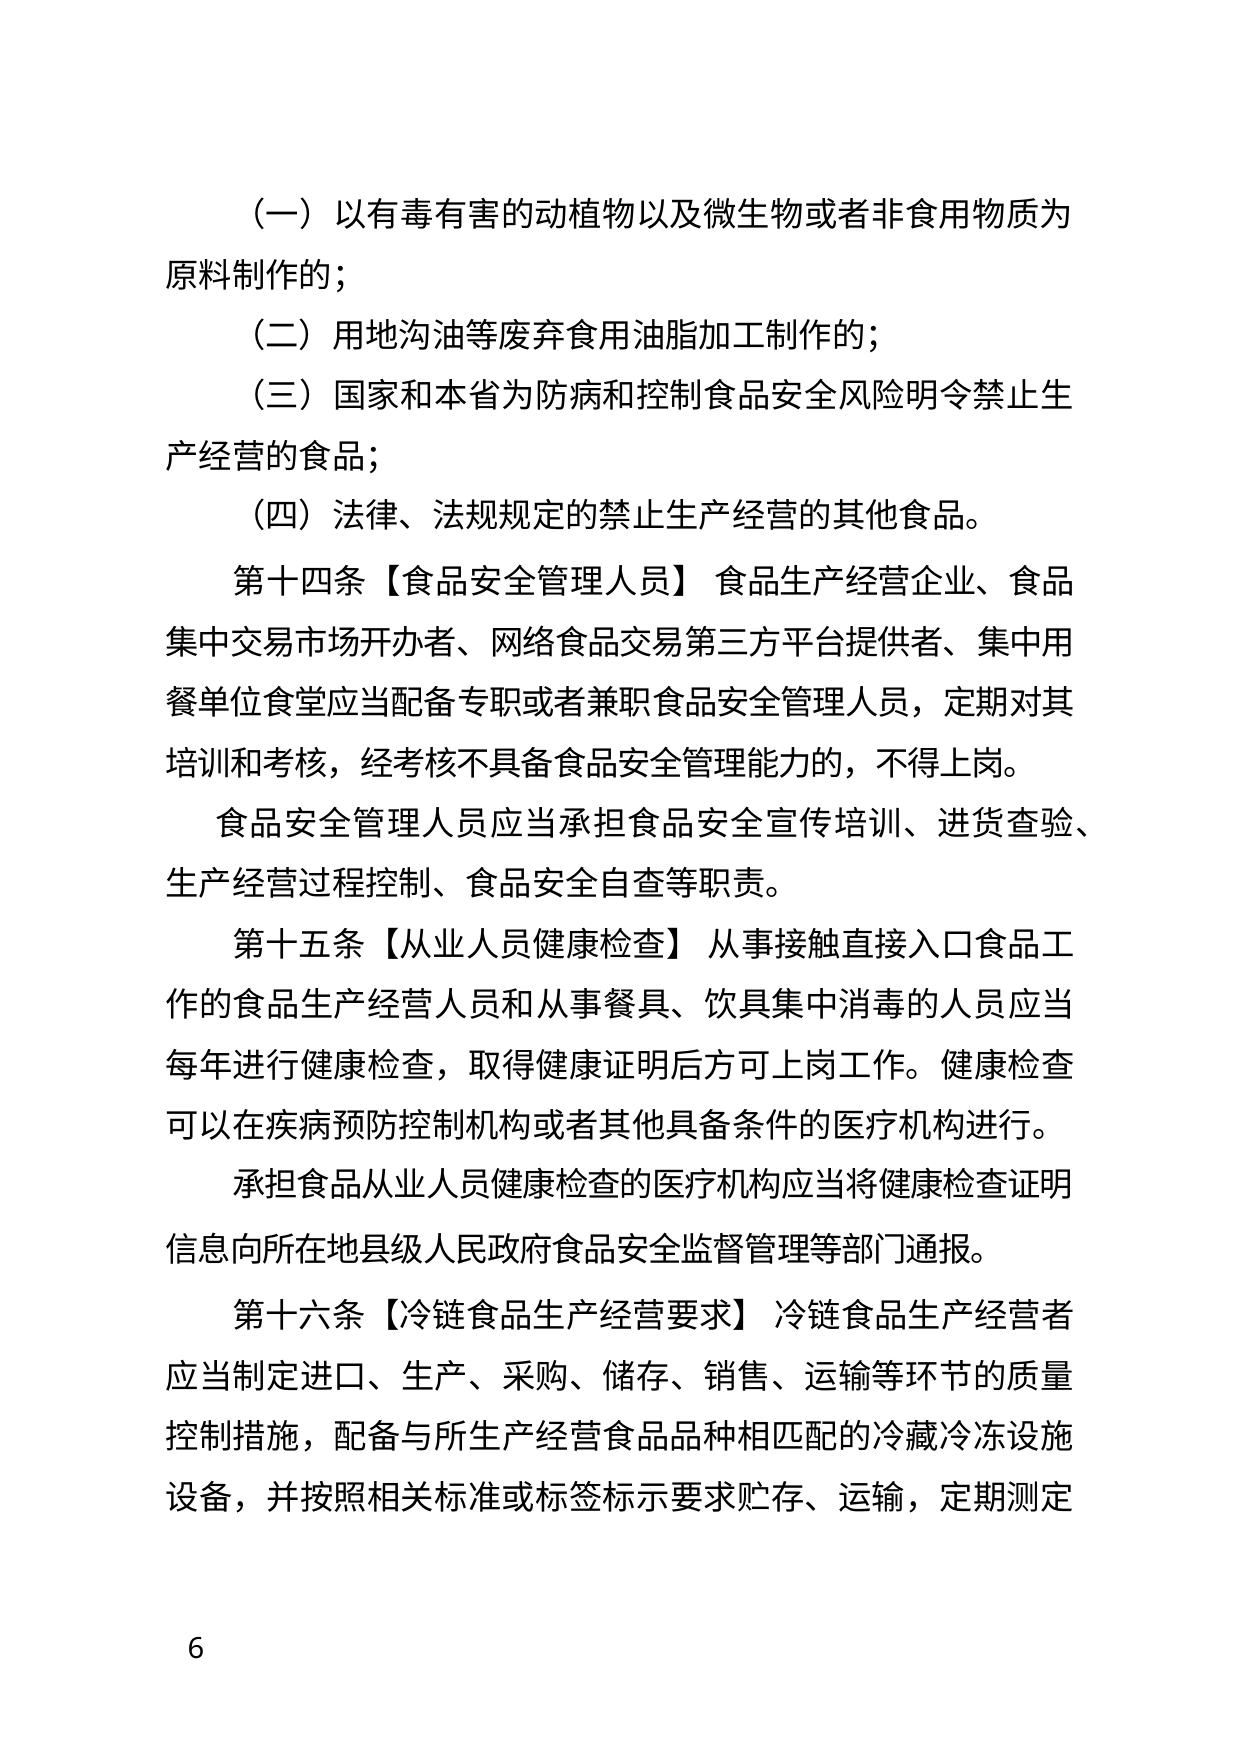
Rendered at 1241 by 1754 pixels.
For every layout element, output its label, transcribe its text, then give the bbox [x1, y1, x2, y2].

text （三）国家和本省为防病和控制食品安全风险明令禁止生产经营的食品； [165, 359, 1075, 480]
text （二）用地沟油等废弃食用油脂加工制作的； [165, 299, 1075, 359]
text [165, 1279, 1075, 1521]
text 食品安全管理人员应当承担食品安全宣传培训、进货查验、生产经营过程控制、食品安全自查等职责。 [165, 787, 1075, 908]
text 第十四条【食品安全管理人员】 食品生产经营企业、食品集中交易市场开办者、网络食品交易第三方平台提供者、集中用餐单位食堂应当配备专职或者兼职食品安全管理人员，定期对其培训和考核，经考核不具备食品安全管理能力的，不得上岗。 [165, 545, 1075, 787]
text 第十五条【从业人员健康检查】 从事接触直接入口食品工作的食品生产经营人员和从事餐具、饮具集中消毒的人员应当每年进行健康检查，取得健康证明后方可上岗工作。健康检查可以在疾病预防控制机构或者其他具备条件的医疗机构进行。 [165, 908, 1075, 1149]
text 承担食品从业人员健康检查的医疗机构应当将健康检查证明信息向所在地县级人民政府食品安全监督管理等部门通报。 [165, 1149, 1075, 1279]
text （四）法律、法规规定的禁止生产经营的其他食品。 [165, 480, 1075, 545]
text （一）以有毒有害的动植物以及微生物或者非食用物质为原料制作的； [165, 178, 1075, 299]
